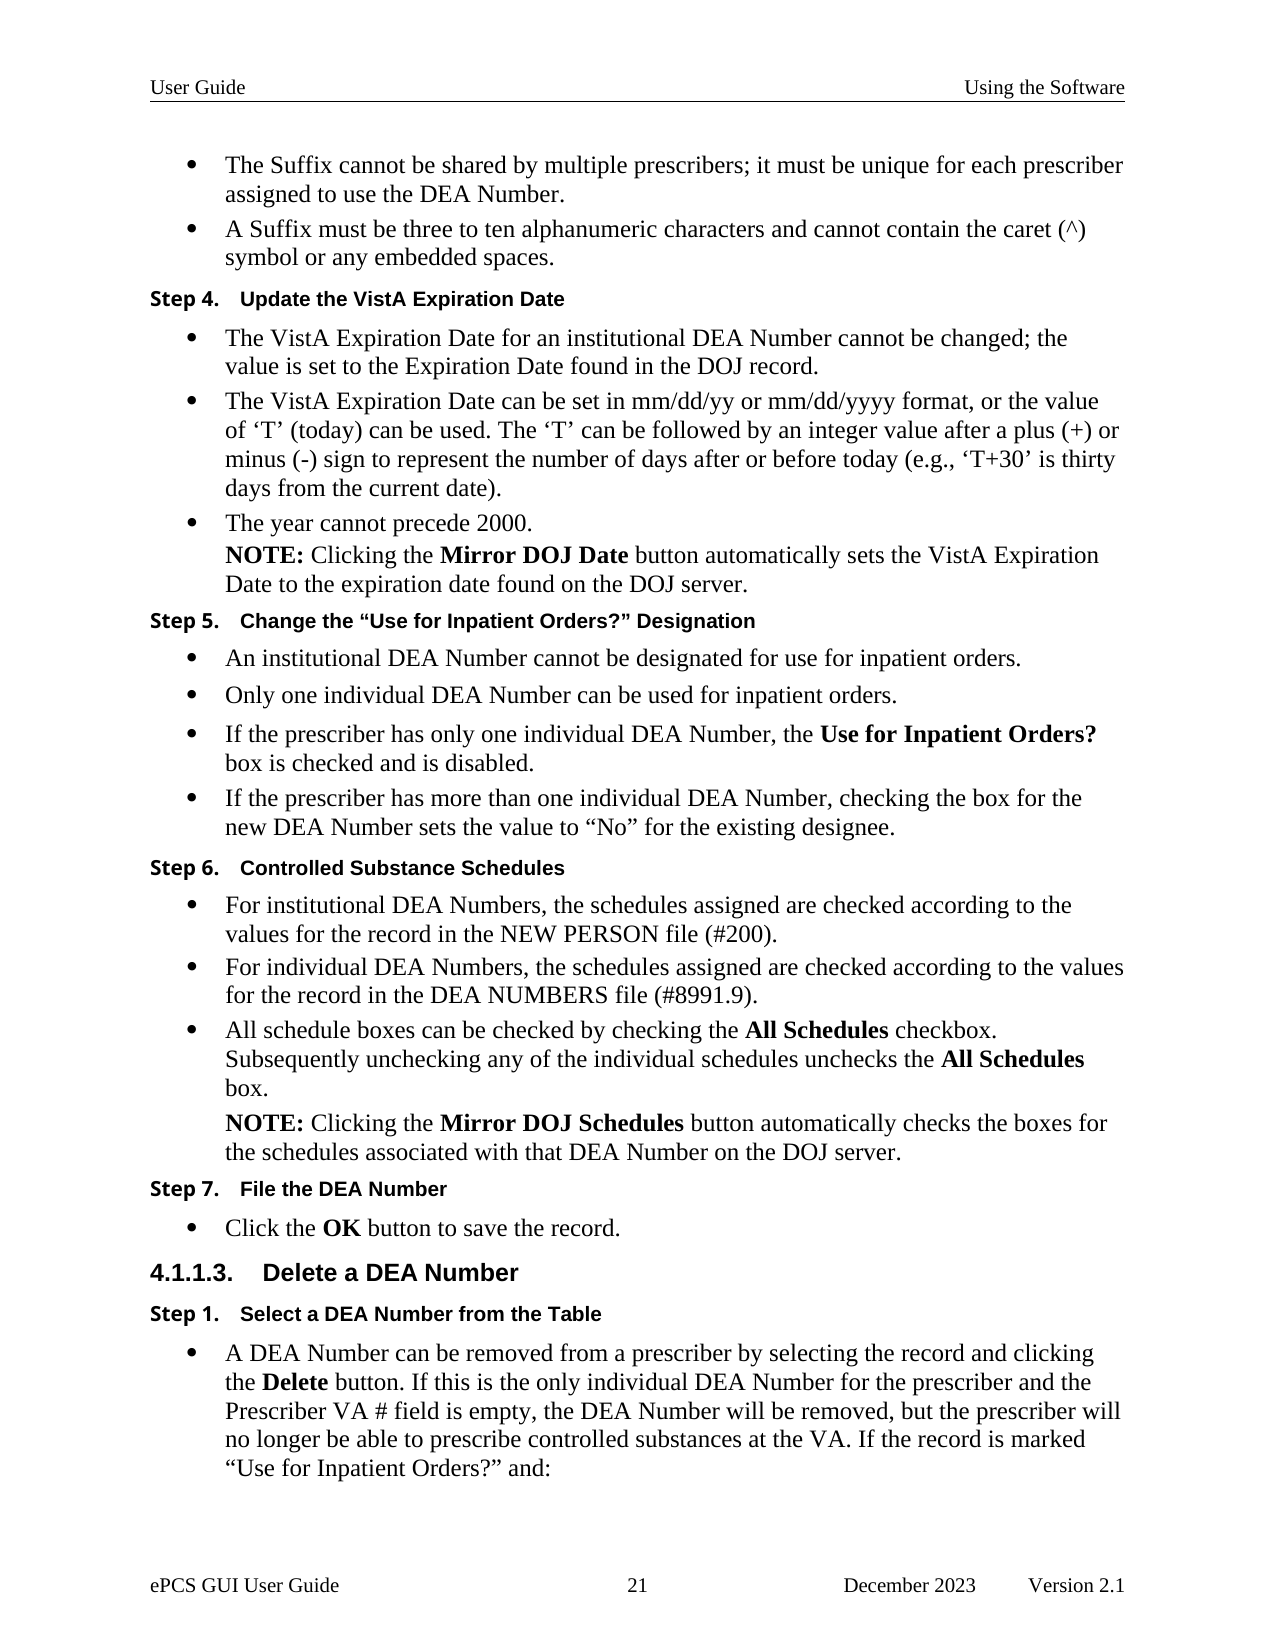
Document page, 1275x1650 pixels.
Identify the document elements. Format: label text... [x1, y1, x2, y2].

list For institutional DEA Numbers, the schedules assigned are checked according to the values for the record in the NEW PERSON file (#200). [188, 890, 1125, 947]
text Change the “Use for Inpatient Orders?” Designation [150, 606, 1125, 635]
list Click the OK button to save the record. [187, 1213, 1125, 1241]
list A Suffix must be three to ten alphanumeric characters and cannot contain the caret (^) symbol or any embedded spaces. [187, 214, 1125, 271]
list NOTE: Clicking the Mirror DOJ Date button automatically sets the VistA Expiration Date to the expiration date found on the DOJ server. [225, 541, 1125, 598]
list If the prescriber has only one individual DEA Number, the Use for Inpatient Orders? box is checked and is disabled. [187, 719, 1125, 777]
list NOTE: Clicking the Mirror DOJ Schedules button automatically checks the boxes for the schedules associated with that DEA Number on the DOJ server. [225, 1108, 1125, 1165]
list The year cannot precede 2000. [188, 508, 1125, 536]
list All schedule boxes can be checked by checking the All Schedules checkbox. Subsequently unchecking any of the individual schedules unchecks the All Schedules box. [187, 1015, 1125, 1102]
list Select a DEA Number from the Table [150, 1299, 1125, 1328]
list The Suffix cannot be shared by multiple prescribers; it must be unique for each prescriber assigned to use the DEA Number. [187, 150, 1125, 207]
list An institutional DEA Number cannot be designated for use for inpatient orders. [187, 643, 1125, 672]
text Update the VistA Expiration Date [150, 284, 1125, 312]
list A DEA Number can be removed from a prescriber by selecting the record and clicking the Delete button. If this is the only individual DEA Number for the prescriber and the Prescriber VA # field is empty, the DEA Number will be removed, but the prescriber will no longer be able to prescribe controlled substances at the VA. If the record is marked “Use for Inpatient Orders?” and: [187, 1338, 1125, 1482]
list The VistA Expiration Date can be set in mm/dd/yy or mm/dd/yyyy format, or the value of ‘T’ (today) can be used. The ‘T’ can be followed by an integer value after a plus (+) or minus (-) sign to represent the number of days after or before today (e.g., ‘T+30’ is thirty days from the current date). [187, 386, 1125, 501]
list Only one individual DEA Number can be used for inpatient orders. [187, 680, 1125, 709]
text Controlled Substance Schedules [150, 853, 1125, 882]
list The VistA Expiration Date for an institutional DEA Number cannot be changed; the value is set to the Expiration Date found in the DOJ record. [187, 323, 1125, 380]
list If the prescriber has more than one individual DEA Number, checking the box for the new DEA Number sets the value to “No” for the existing designee. [187, 783, 1125, 841]
list For individual DEA Numbers, the schedules assigned are checked according to the values for the record in the DEA NUMBERS file (#8991.9). [188, 952, 1125, 1009]
text File the DEA Number [150, 1174, 1125, 1202]
subtitle Delete a DEA Number [150, 1258, 1125, 1287]
